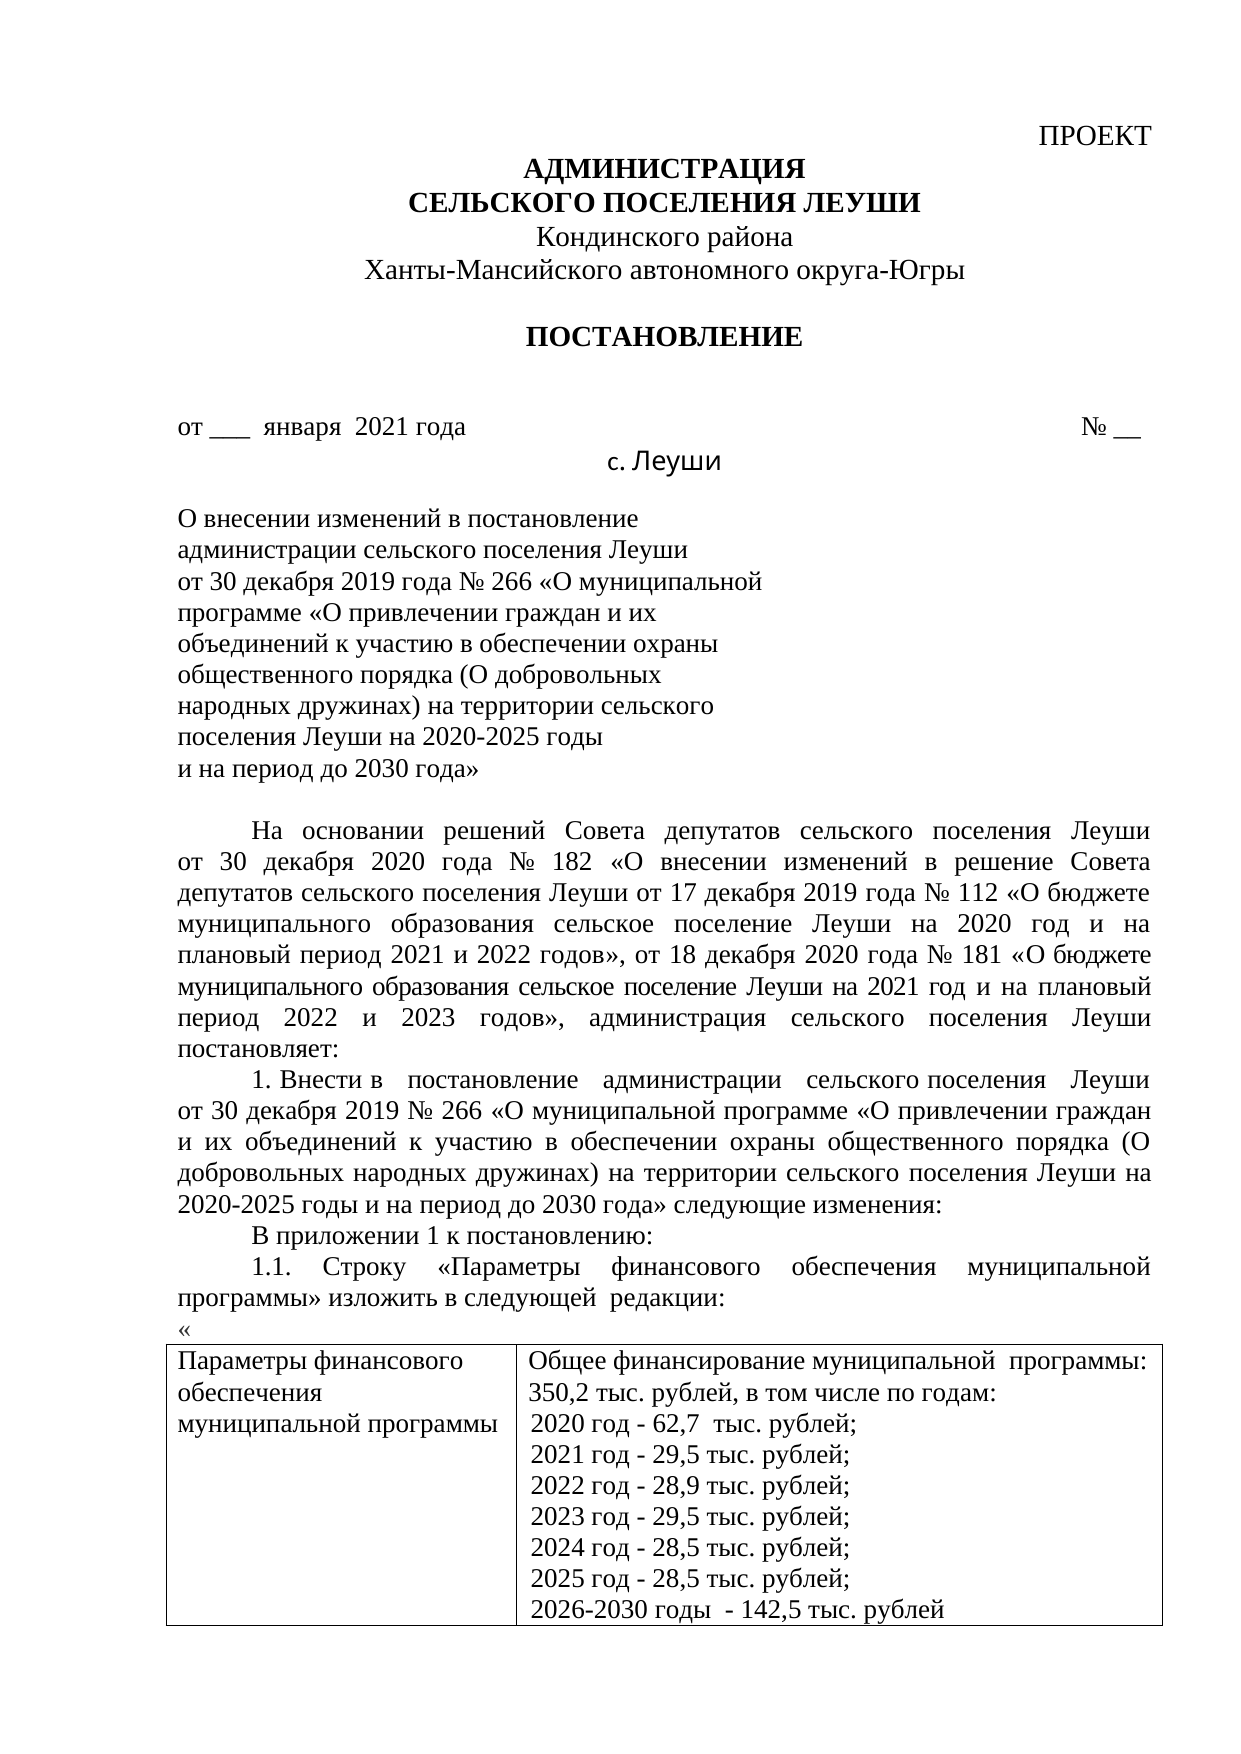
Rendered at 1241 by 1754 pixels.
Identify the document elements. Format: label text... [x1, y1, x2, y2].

text « [177, 1312, 1152, 1343]
text от ___ января 2021 года № __ [177, 410, 1152, 442]
text СЕЛЬСКОГО ПОСЕЛЕНИЯ ЛЕУШИ [177, 185, 1152, 219]
subtitle Постановление [177, 319, 1152, 353]
text 1.1. Строку «Параметры финансового обеспечения муниципальной программы» изложить в следующей редакции: [177, 1250, 1152, 1312]
text поселения Леуши на 2020-2025 годы [177, 721, 1152, 752]
text общественного порядка (О добровольных [177, 658, 1152, 689]
text О внесении изменений в постановление [177, 502, 1152, 534]
text с. Леуши [177, 442, 1152, 478]
text объединений к участию в обеспечении охраны [177, 627, 1152, 658]
text АДМИНИСТРАЦИЯ [177, 152, 1152, 185]
text администрации сельского поселения Леуши [177, 534, 1152, 565]
text программе «О привлечении граждан и их [177, 596, 1152, 627]
text народных дружинах) на территории сельского [177, 689, 1152, 721]
text Ханты-Мансийского автономного округа-Югры [177, 252, 1152, 286]
text На основании решений Совета депутатов сельского поселения Леуши от 30 декабря 2020 года № 182 «О внесении изменений в решение Совета депутатов сельского поселения Леуши от 17 декабря 2019 года № 112 «О бюджете муниципального образования сельское поселение Леуши на 2020 год и на плановый период 2021 и 2022 годов», от 18 декабря 2020 года № 181 «О бюджете муниципального образования сельское поселение Леуши на 2021 год и на плановый период 2022 и 2023 годов», администрация сельского поселения Леуши постановляет: [177, 814, 1152, 1063]
table_header Параметры финансового обеспечения муниципальной программы [167, 1345, 516, 1625]
text В приложении 1 к постановлению: [177, 1219, 1152, 1250]
text от 30 декабря 2019 года № 266 «О муниципальной [177, 565, 1152, 596]
text и на период до 2030 года» [177, 752, 724, 783]
text 1. Внести в постановление администрации сельского поселения Леуши от 30 декабря 2019 № 266 «О муниципальной программе «О привлечении граждан и их объединений к участию в обеспечении охраны общественного порядка (О добровольных народных дружинах) на территории сельского поселения Леуши на 2020-2025 годы и на период до 2030 года» следующие изменения: [177, 1063, 1152, 1219]
table_header Общее финансирование муниципальной программы: 350,2 тыс. рублей, в том числе по годам: 2020 год - 62,7 тыс. рублей; 2021 год - 29,5 тыс. рублей; 2022 год - 28,9 тыс. рублей; 2023 год - 29,5 тыс. рублей; 2024 год - 28,5 тыс. рублей; 2025 год - 28,5 тыс. рублей; 2026-2030 годы - 142,5 тыс. рублей [517, 1345, 1162, 1625]
text ПРОЕКТ [177, 118, 1152, 152]
text Кондинского района [177, 219, 1152, 252]
